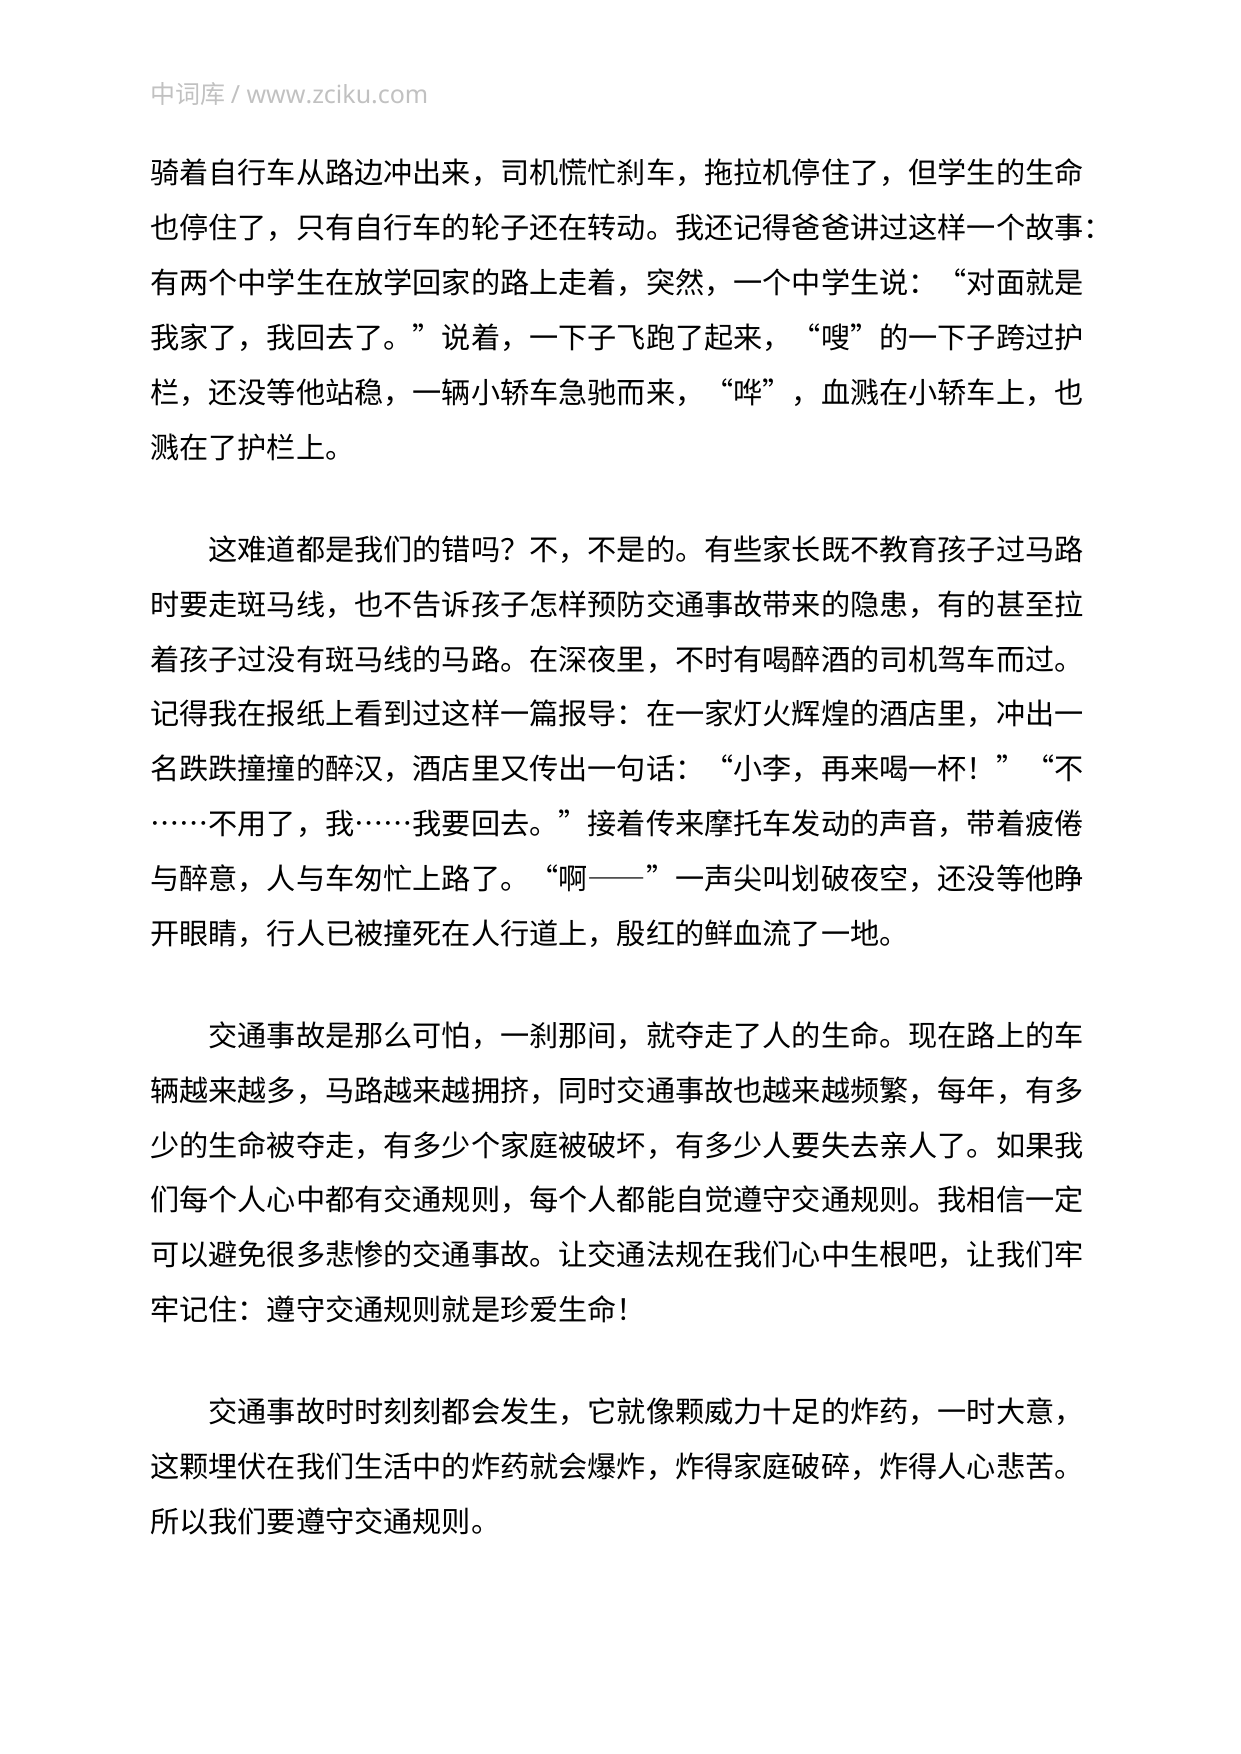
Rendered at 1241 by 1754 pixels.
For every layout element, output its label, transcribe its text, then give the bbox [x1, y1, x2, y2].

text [150, 150, 1090, 467]
text 交通事故是那么可怕，一刹那间，就夺走了人的生命。现在路上的车辆越来越多，马路越来越拥挤，同时交通事故也越来越频繁，每年，有多少的生命被夺走，有多少个家庭被破坏，有多少人要失去亲人了。如果我们每个人心中都有交通规则，每个人都能自觉遵守交通规则。我相信一定可以避免很多悲惨的交通事故。让交通法规在我们心中生根吧，让我们牢牢记住：遵守交通规则就是珍爱生命！ [150, 1012, 1090, 1329]
text 这难道都是我们的错吗？不，不是的。有些家长既不教育孩子过马路时要走斑马线，也不告诉孩子怎样预防交通事故带来的隐患，有的甚至拉着孩子过没有斑马线的马路。在深夜里，不时有喝醉酒的司机驾车而过。记得我在报纸上看到过这样一篇报导：在一家灯火辉煌的酒店里，冲出一名跌跌撞撞的醉汉，酒店里又传出一句话：“小李，再来喝一杯！”“不……不用了，我……我要回去。”接着传来摩托车发动的声音，带着疲倦与醉意，人与车匆忙上路了。“啊——”一声尖叫划破夜空，还没等他睁开眼睛，行人已被撞死在人行道上，殷红的鲜血流了一地。 [150, 526, 1090, 953]
text 交通事故时时刻刻都会发生，它就像颗威力十足的炸药，一时大意，这颗埋伏在我们生活中的炸药就会爆炸，炸得家庭破碎，炸得人心悲苦。所以我们要遵守交通规则。 [150, 1388, 1090, 1541]
